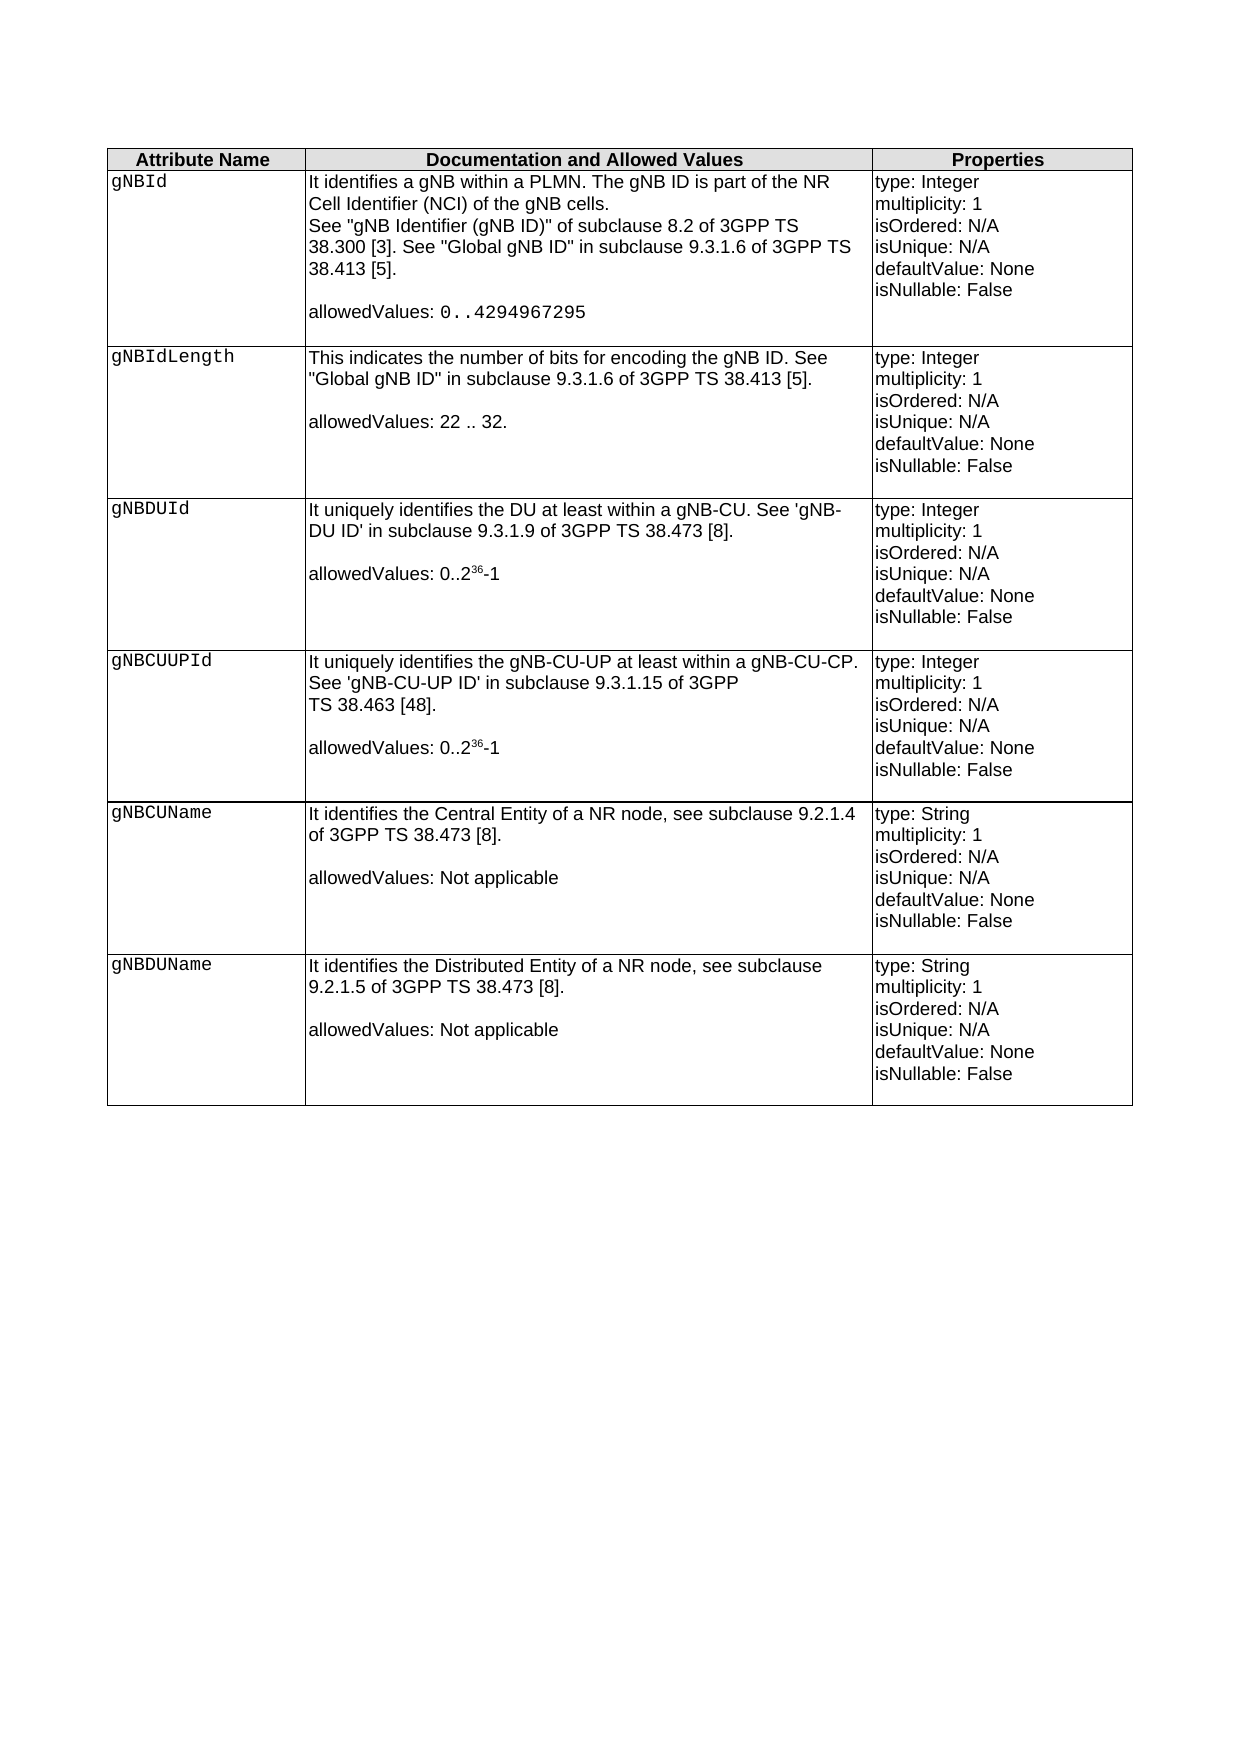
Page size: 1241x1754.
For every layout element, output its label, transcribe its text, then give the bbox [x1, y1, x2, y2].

table_cell gNBCUUPId [108, 651, 305, 801]
table_header Properties [873, 149, 1132, 170]
table_cell gNBDUId [108, 499, 305, 649]
table_cell gNBDUName [108, 955, 305, 1105]
table_cell It uniquely identifies the DU at least within a gNB-CU. See 'gNB-DU ID' in subclause 9.3.1.9 of 3GPP TS 38.473 [8]. allowedValues: 0..236-1 [306, 499, 872, 649]
table_cell It uniquely identifies the gNB-CU-UP at least within a gNB-CU-CP. See 'gNB-CU-UP ID' in subclause 9.3.1.15 of 3GPP TS 38.463 [48]. allowedValues: 0..236-1 [306, 651, 872, 801]
table_cell This indicates the number of bits for encoding the gNB ID. See "Global gNB ID" in subclause 9.3.1.6 of 3GPP TS 38.413 [5]. allowedValues: 22 .. 32. [306, 347, 872, 497]
table_cell type: Integer multiplicity: 1 isOrdered: N/A isUnique: N/A defaultValue: None isNullable: False [873, 347, 1132, 497]
table_cell type: Integer multiplicity: 1 isOrdered: N/A isUnique: N/A defaultValue: None isNullable: False [873, 171, 1132, 346]
table_cell type: String multiplicity: 1 isOrdered: N/A isUnique: N/A defaultValue: None isNullable: False [873, 955, 1132, 1105]
table_cell gNBId [108, 171, 305, 346]
table_cell It identifies a gNB within a PLMN. The gNB ID is part of the NR Cell Identifier (NCI) of the gNB cells. See "gNB Identifier (gNB ID)" of subclause 8.2 of 3GPP TS 38.300 [3]. See "Global gNB ID" in subclause 9.3.1.6 of 3GPP TS 38.413 [5]. allowedValues: 0..4294967295 [306, 171, 872, 346]
table_cell type: Integer multiplicity: 1 isOrdered: N/A isUnique: N/A defaultValue: None isNullable: False [873, 499, 1132, 649]
table_cell type: Integer multiplicity: 1 isOrdered: N/A isUnique: N/A defaultValue: None isNullable: False [873, 651, 1132, 801]
table_cell It identifies the Distributed Entity of a NR node, see subclause 9.2.1.5 of 3GPP TS 38.473 [8]. allowedValues: Not applicable [306, 955, 872, 1105]
table_cell type: String multiplicity: 1 isOrdered: N/A isUnique: N/A defaultValue: None isNullable: False [873, 803, 1132, 953]
table_header Attribute Name [108, 149, 305, 170]
table_cell gNBIdLength [108, 347, 305, 497]
table_cell It identifies the Central Entity of a NR node, see subclause 9.2.1.4 of 3GPP TS 38.473 [8]. allowedValues: Not applicable [306, 803, 872, 953]
table_header Documentation and Allowed Values [306, 149, 872, 170]
table_cell gNBCUName [108, 803, 305, 953]
